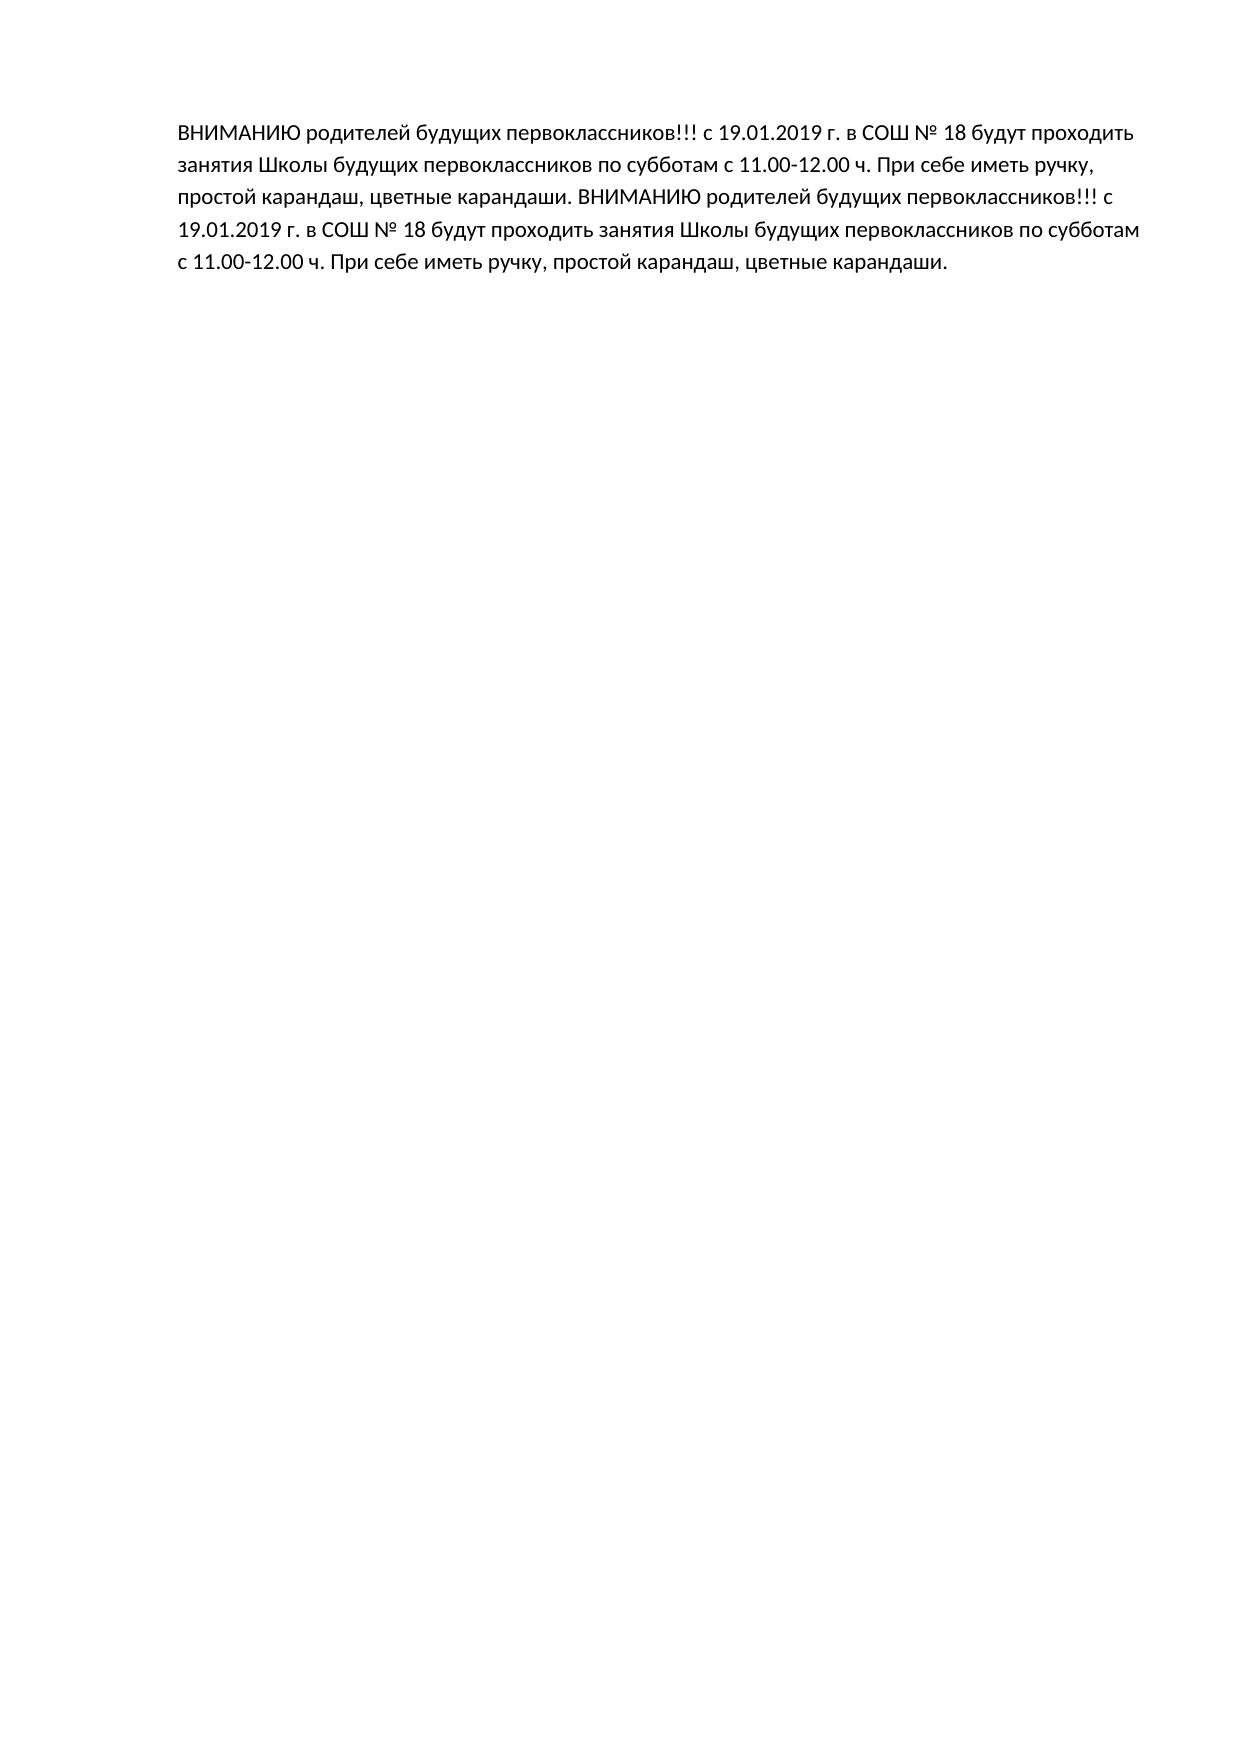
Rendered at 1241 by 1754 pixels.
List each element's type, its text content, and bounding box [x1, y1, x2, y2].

text ВНИМАНИЮ родителей будущих первоклассников!!! с 19.01.2019 г. в СОШ № 18 будут проходить занятия Школы будущих первоклассников по субботам с 11.00-12.00 ч. При себе иметь ручку, простой карандаш, цветные карандаши. ВНИМАНИЮ родителей будущих первоклассников!!! с 19.01.2019 г. в СОШ № 18 будут проходить занятия Школы будущих первоклассников по субботам с 11.00-12.00 ч. При себе иметь ручку, простой карандаш, цветные карандаши. [177, 118, 1152, 275]
